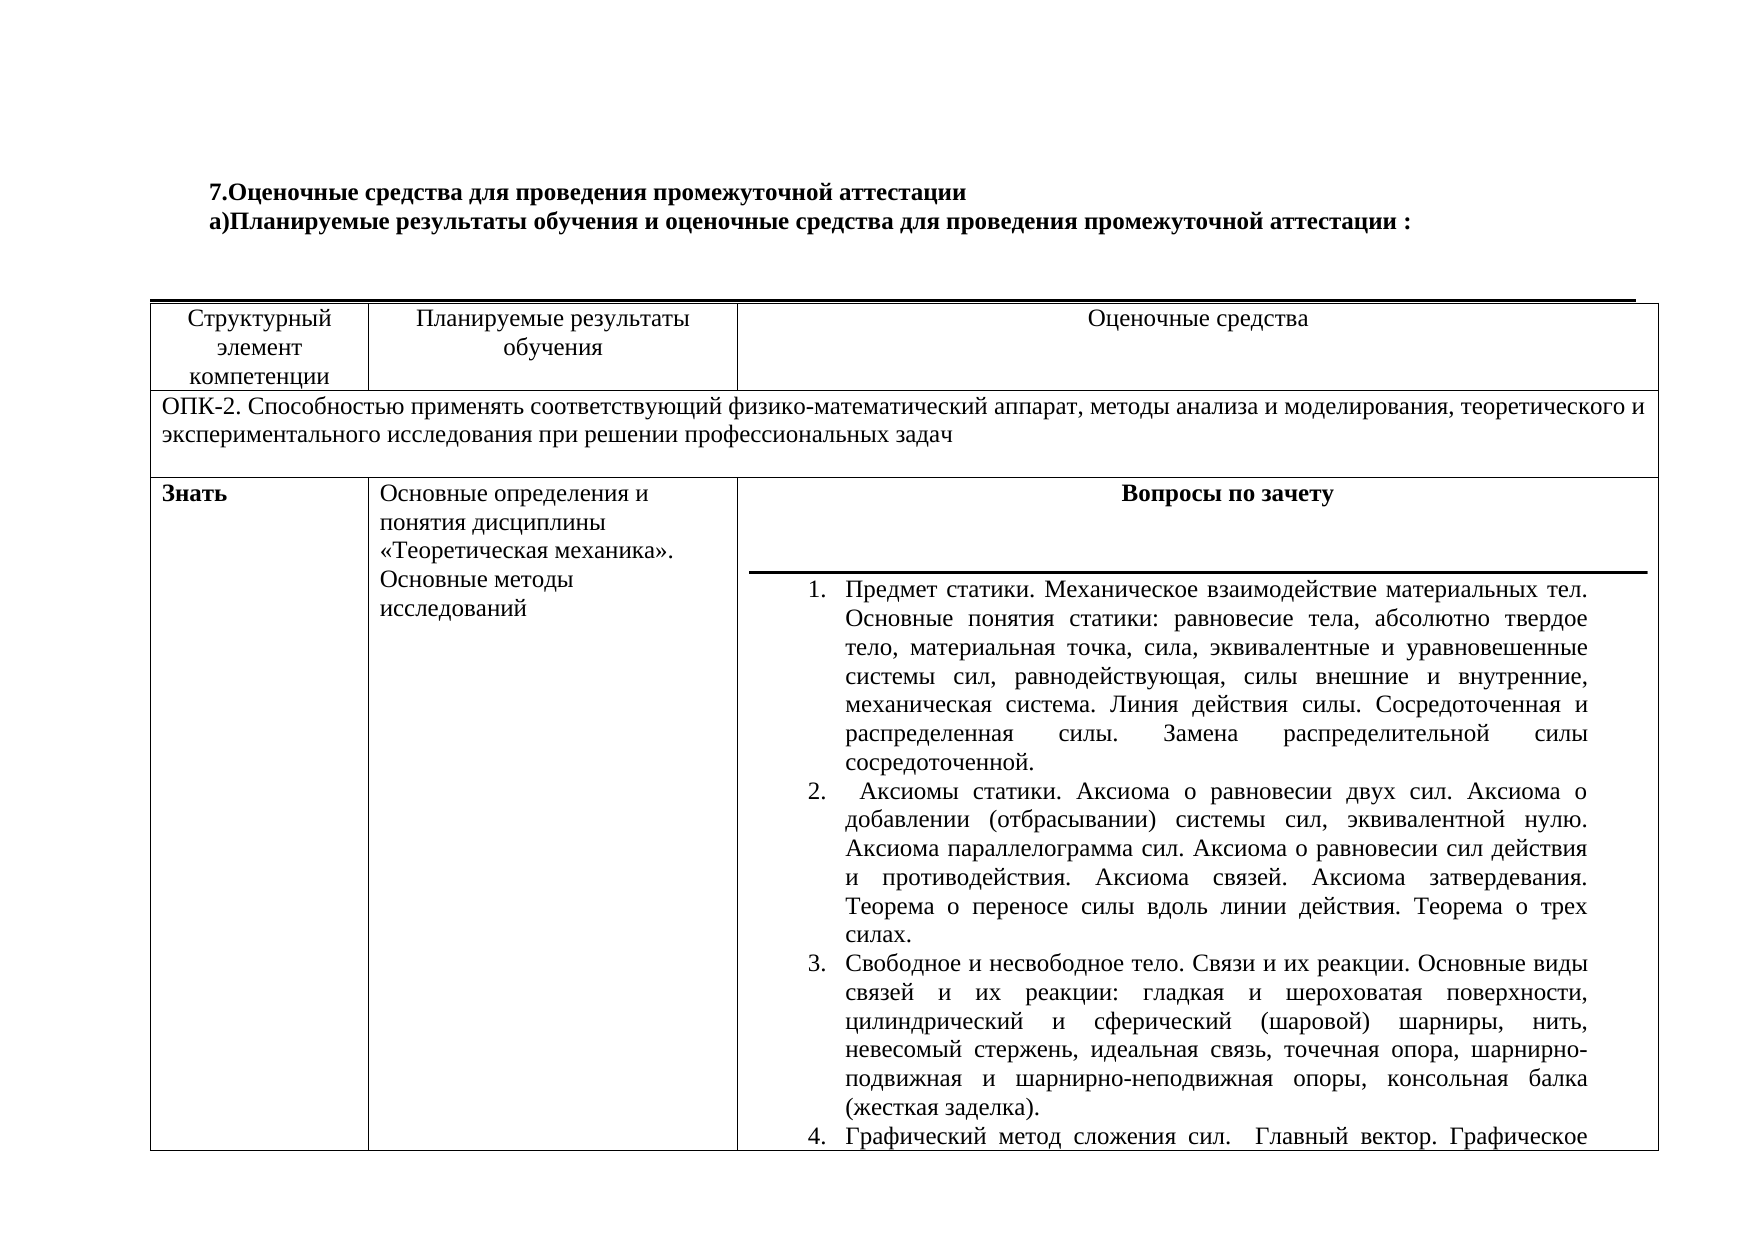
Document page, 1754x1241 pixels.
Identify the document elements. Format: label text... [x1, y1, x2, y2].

table_header Оценочные средства [738, 304, 1658, 390]
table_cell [738, 478, 1658, 1149]
text а)Планируемые результаты обучения и оценочные средства для проведения промежуточной аттестации : [150, 206, 1636, 299]
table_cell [369, 478, 737, 1149]
table_cell ОПК-2. Способностью применять соответствующий физико-математический аппарат, методы анализа и моделирования, теоретического и экспериментального исследования при решении профессиональных задач [151, 391, 1658, 477]
table_header Структурный элемент компетенции [151, 304, 368, 390]
text 7.Оценочные средства для проведения промежуточной аттестации [150, 177, 1636, 206]
table_cell Знать [151, 478, 368, 1149]
table_header Планируемые результаты обучения [369, 304, 737, 390]
